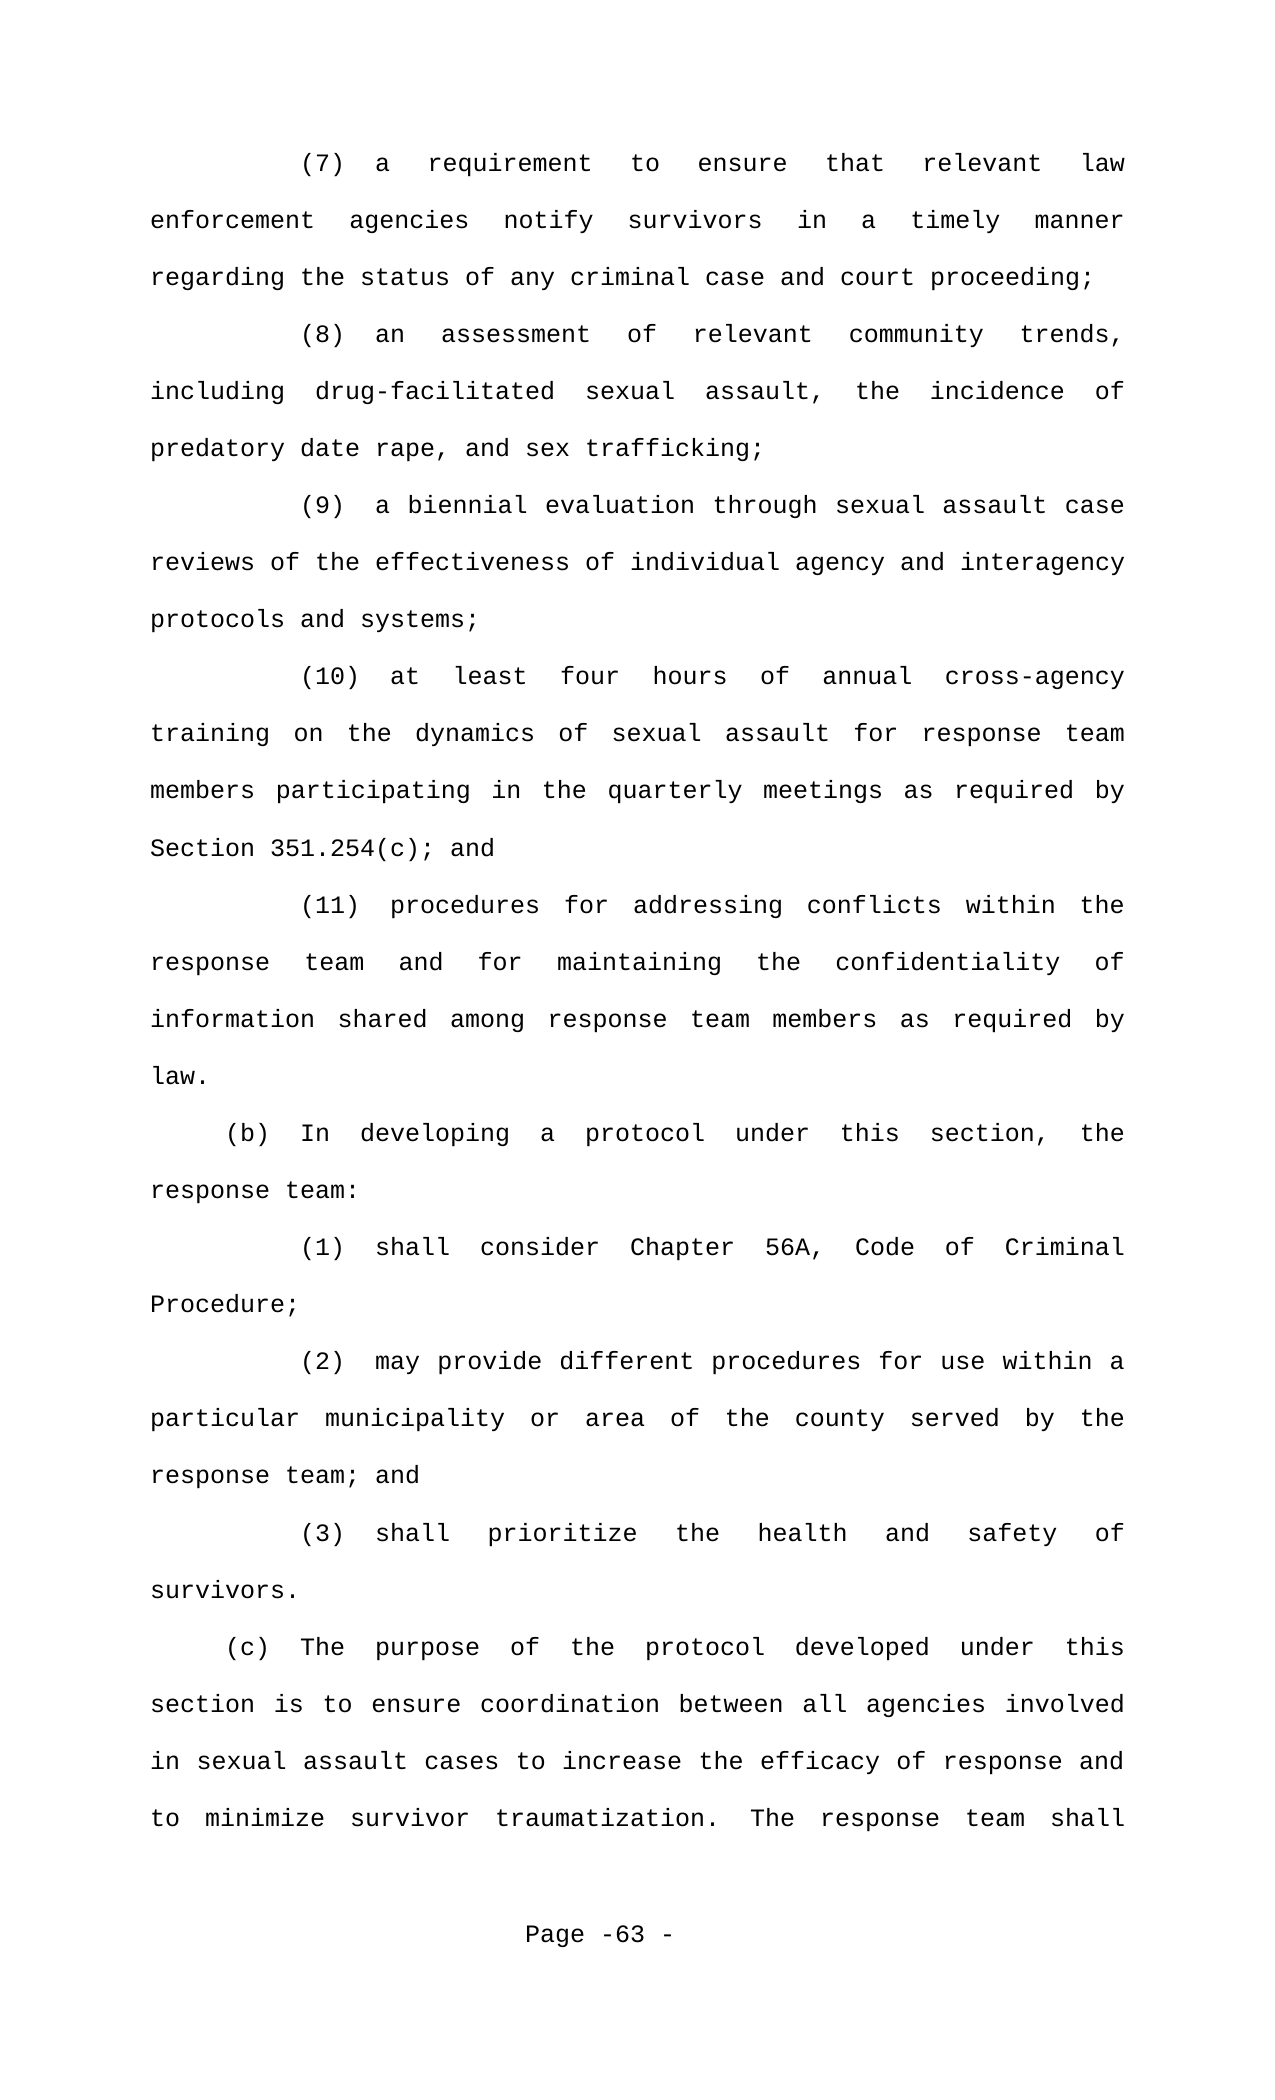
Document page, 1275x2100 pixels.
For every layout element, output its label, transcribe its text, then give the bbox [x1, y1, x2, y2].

text (3) shall prioritize the health and safety of survivors. [150, 1520, 1125, 1606]
text (9) a biennial evaluation through sexual assault case reviews of the effectiveness of individual agency and interagency protocols and systems; [150, 492, 1125, 635]
text (2) may provide different procedures for use within a particular municipality or area of the county served by the response team; and [150, 1349, 1125, 1491]
text (b) In developing a protocol under this section, the response team: [150, 1120, 1125, 1206]
text (1) shall consider Chapter 56A, Code of Criminal Procedure; [150, 1234, 1125, 1320]
text (7) a requirement to ensure that relevant law enforcement agencies notify survivors in a timely manner regarding the status of any criminal case and court proceeding; [150, 150, 1125, 293]
text (8) an assessment of relevant community trends, including drug-facilitated sexual assault, the incidence of predatory date rape, and sex trafficking; [150, 321, 1125, 464]
text (10) at least four hours of annual cross-agency training on the dynamics of sexual assault for response team members participating in the quarterly meetings as required by Section 351.254(c); and [150, 664, 1125, 863]
text (11) procedures for addressing conflicts within the response team and for maintaining the confidentiality of information shared among response team members as required by law. [150, 892, 1125, 1092]
